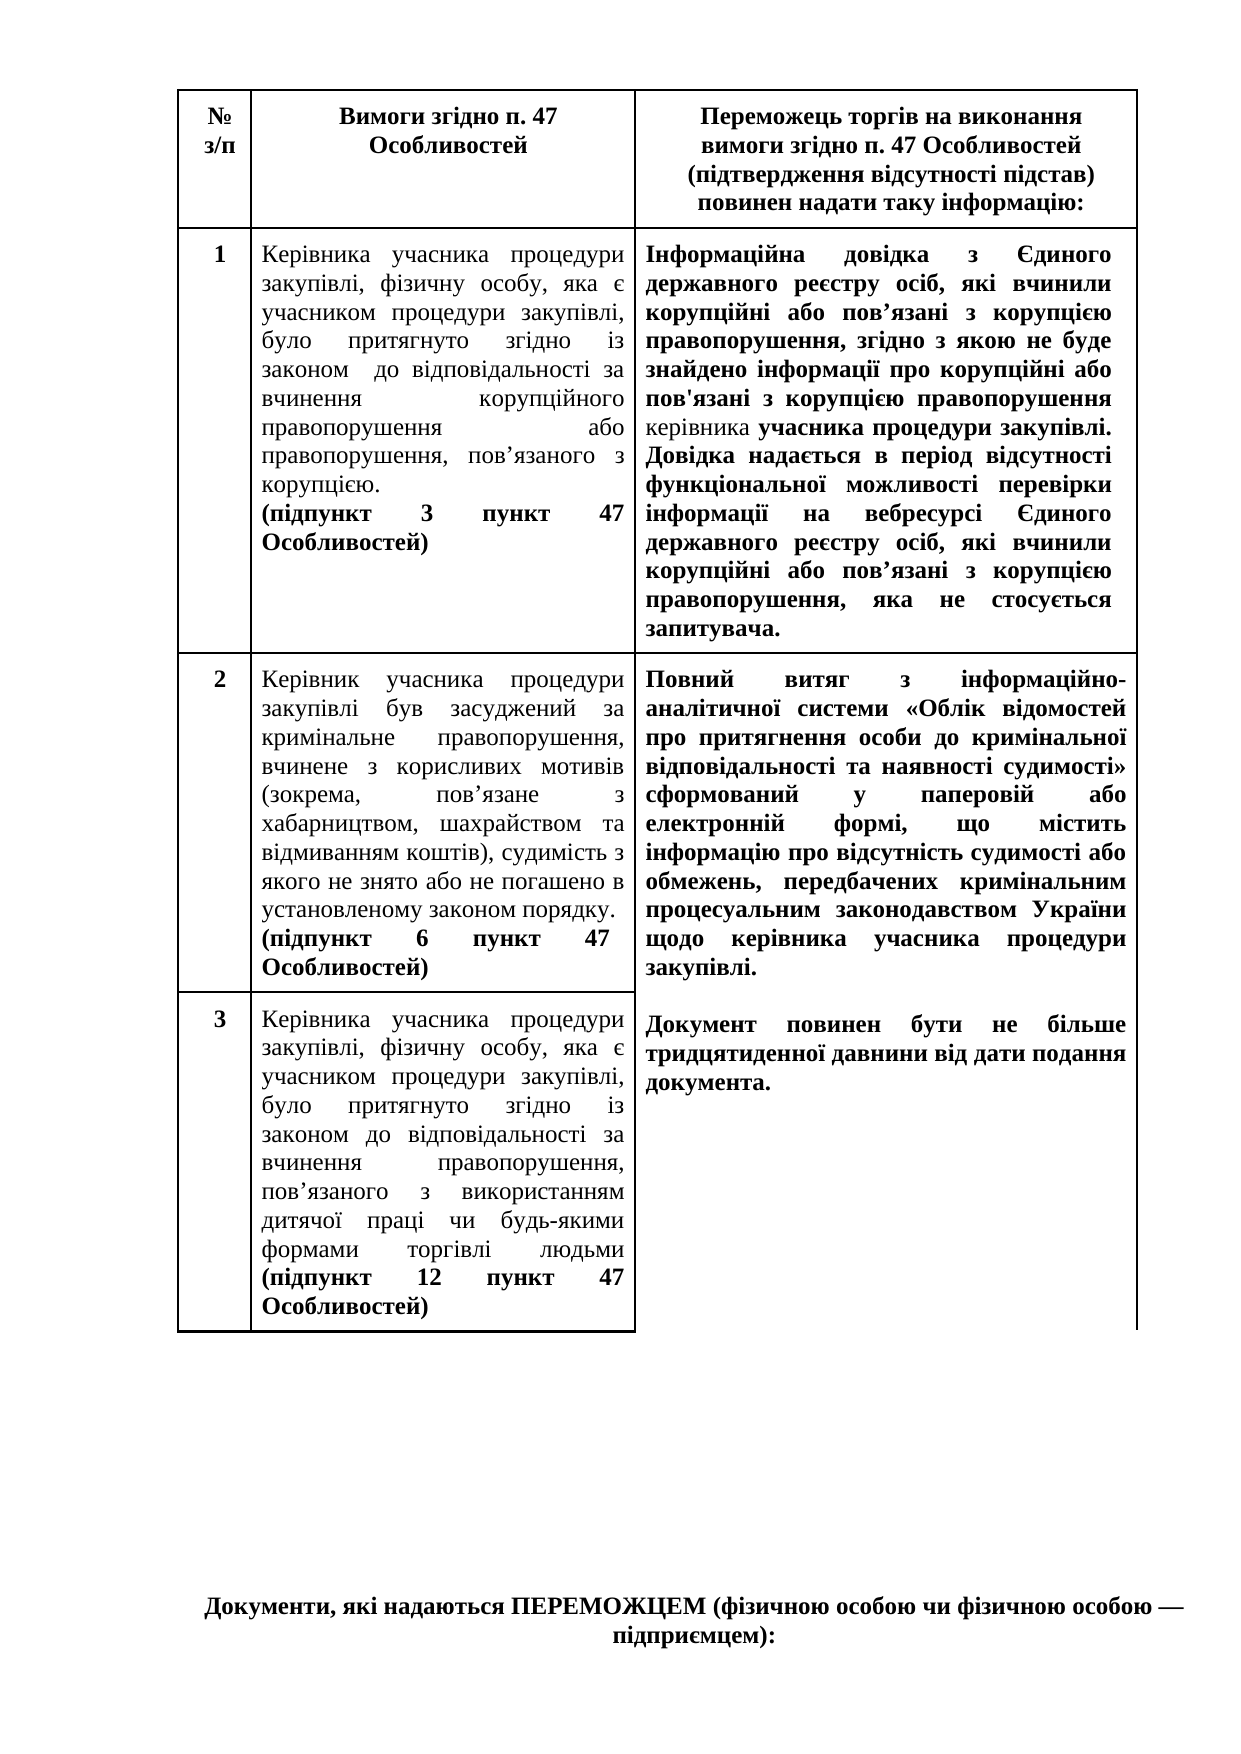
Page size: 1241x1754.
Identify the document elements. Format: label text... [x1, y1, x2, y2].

table_header Переможець торгів на виконання вимоги згідно п. 47 Особливостей (підтвердження відсутності підстав) повинен надати таку інформацію: [636, 91, 1136, 227]
table_cell Керівник учасника процедури закупівлі був засуджений за кримінальне правопорушення, вчинене з корисливих мотивів (зокрема, пов’язане з хабарництвом, шахрайством та відмиванням коштів), судимість з якого не знято або не погашено в установленому законом порядку. (підпункт 6 пункт 47 Особливостей) [252, 654, 634, 991]
table_cell Повний витяг з інформаційно-аналітичної системи «Облік відомостей про притягнення особи до кримінальної відповідальності та наявності судимості» сформований у паперовій або електронній формі, що містить інформацію про відсутність судимості або обмежень, передбачених кримінальним процесуальним законодавством України щодо керівника учасника процедури закупівлі. Документ повинен бути не більше тридцятиденної давнини від дати подання документа. [636, 654, 1136, 1330]
table_cell Керівника учасника процедури закупівлі, фізичну особу, яка є учасником процедури закупівлі, було притягнуто згідно із законом до відповідальності за вчинення корупційного правопорушення або правопорушення, пов’язаного з корупцією. (підпункт 3 пункт 47 Особливостей) [252, 229, 634, 652]
text Документи, які надаються ПЕРЕМОЖЦЕМ (фізичною особою чи фізичною особою — підприємцем): [177, 1591, 1211, 1649]
table_cell Керівника учасника процедури закупівлі, фізичну особу, яка є учасником процедури закупівлі, було притягнуто згідно із законом до відповідальності за вчинення правопорушення, пов’язаного з використанням дитячої праці чи будь-якими формами торгівлі людьми (підпункт 12 пункт 47 Особливостей) [252, 993, 634, 1330]
table_cell 1 [179, 229, 250, 652]
table_header Вимоги згідно п. 47 Особливостей [252, 91, 634, 227]
table_cell Інформаційна довідка з Єдиного державного реєстру осіб, які вчинили корупційні або пов’язані з корупцією правопорушення, згідно з якою не буде знайдено інформації про корупційні або пов'язані з корупцією правопорушення керівника учасника процедури закупівлі. Довідка надається в період відсутності функціональної можливості перевірки інформації на вебресурсі Єдиного державного реєстру осіб, які вчинили корупційні або пов’язані з корупцією правопорушення, яка не стосується запитувача. [636, 229, 1136, 652]
table_cell 2 [179, 654, 250, 991]
table_cell 3 [179, 993, 250, 1330]
table_header № з/п [179, 91, 250, 227]
